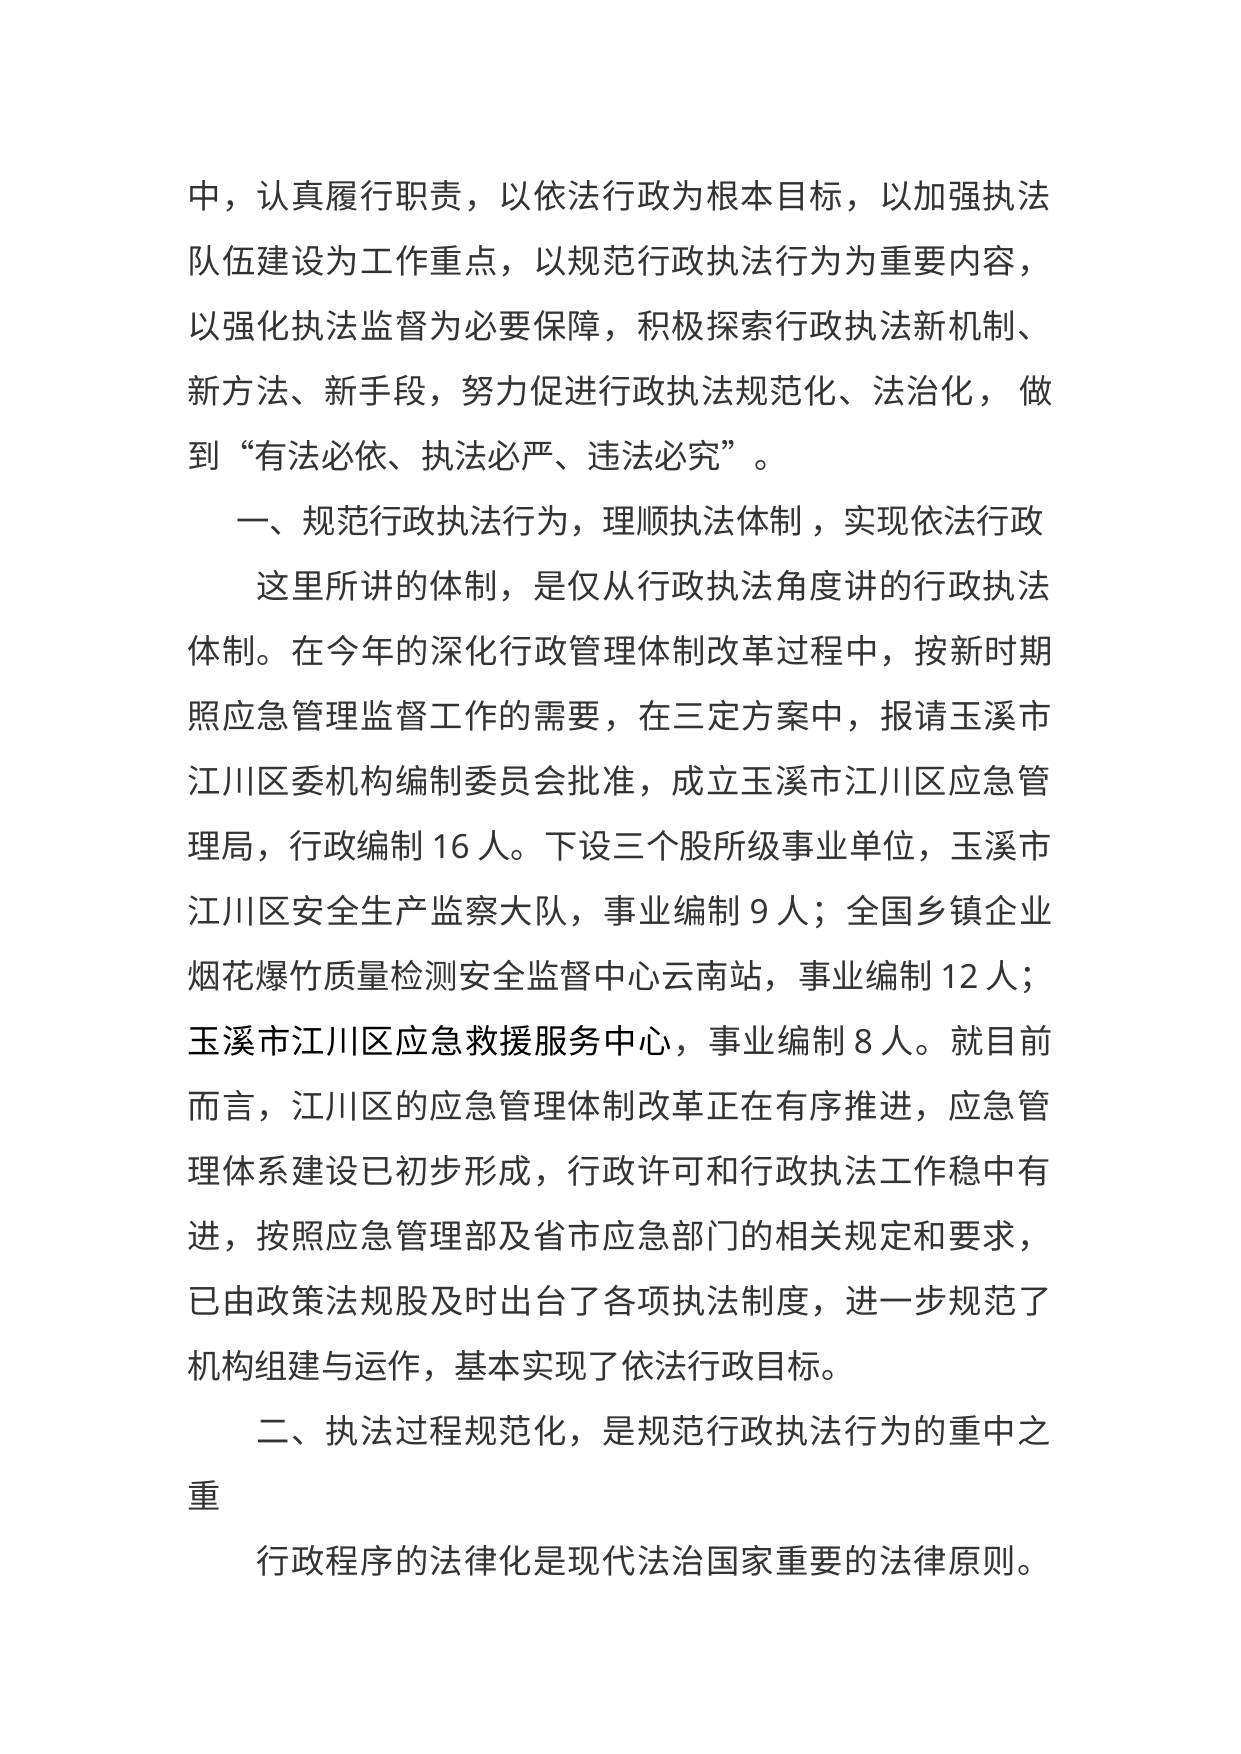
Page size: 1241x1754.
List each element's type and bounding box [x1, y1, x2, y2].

text [187, 162, 1053, 1592]
